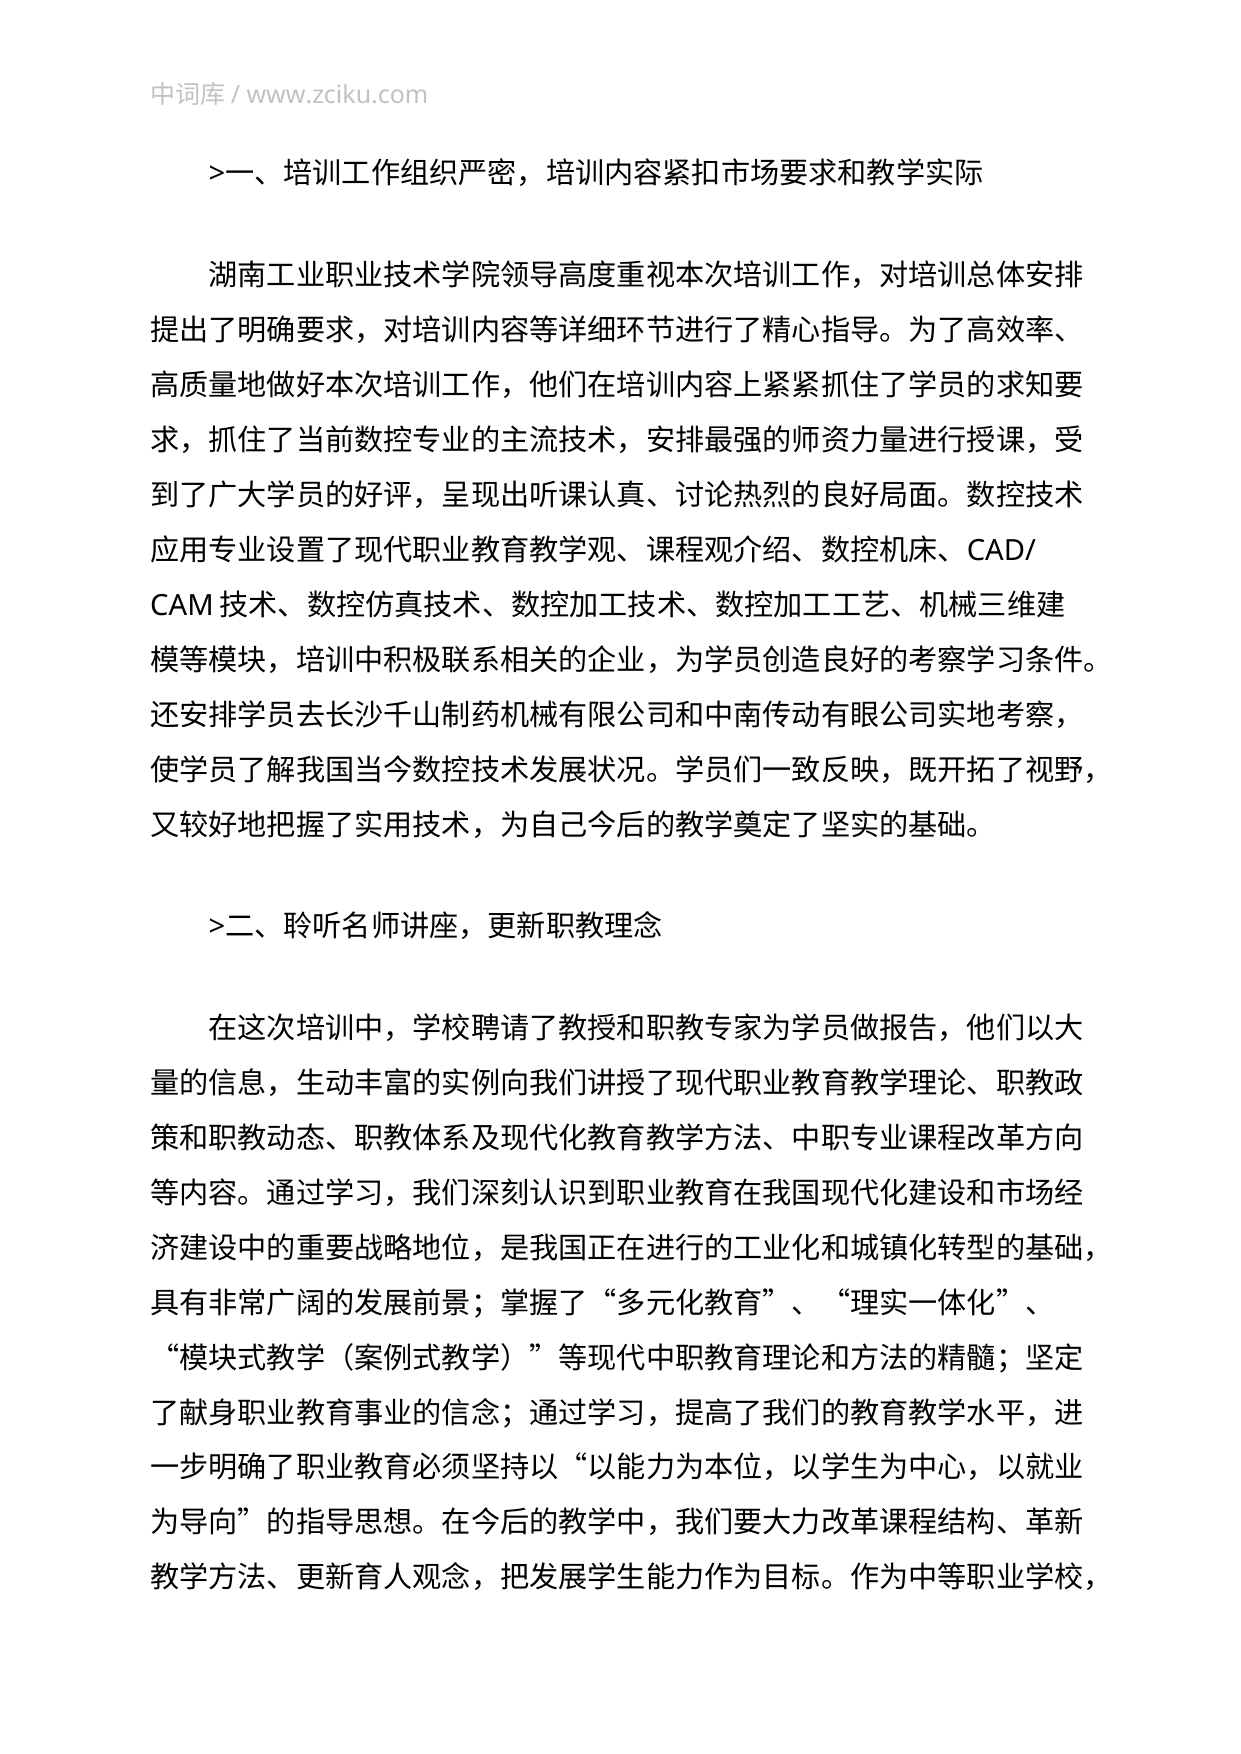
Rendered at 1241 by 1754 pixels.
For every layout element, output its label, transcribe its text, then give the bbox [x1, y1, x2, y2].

text 湖南工业职业技术学院领导高度重视本次培训工作，对培训总体安排提出了明确要求，对培训内容等详细环节进行了精心指导。为了高效率、高质量地做好本次培训工作，他们在培训内容上紧紧抓住了学员的求知要求，抓住了当前数控专业的主流技术，安排最强的师资力量进行授课，受到了广大学员的好评，呈现出听课认真、讨论热烈的良好局面。数控技术应用专业设置了现代职业教育教学观、课程观介绍、数控机床、CAD/CAM技术、数控仿真技术、数控加工技术、数控加工工艺、机械三维建模等模块，培训中积极联系相关的企业，为学员创造良好的考察学习条件。还安排学员去长沙千山制药机械有限公司和中南传动有眼公司实地考察，使学员了解我国当今数控技术发展状况。学员们一致反映，既开拓了视野，又较好地把握了实用技术，为自己今后的教学奠定了坚实的基础。 [150, 252, 1090, 843]
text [150, 1005, 1090, 1596]
text >一、培训工作组织严密，培训内容紧扣市场要求和教学实际 [150, 150, 1090, 192]
text >二、聆听名师讲座，更新职教理念 [150, 903, 1090, 945]
